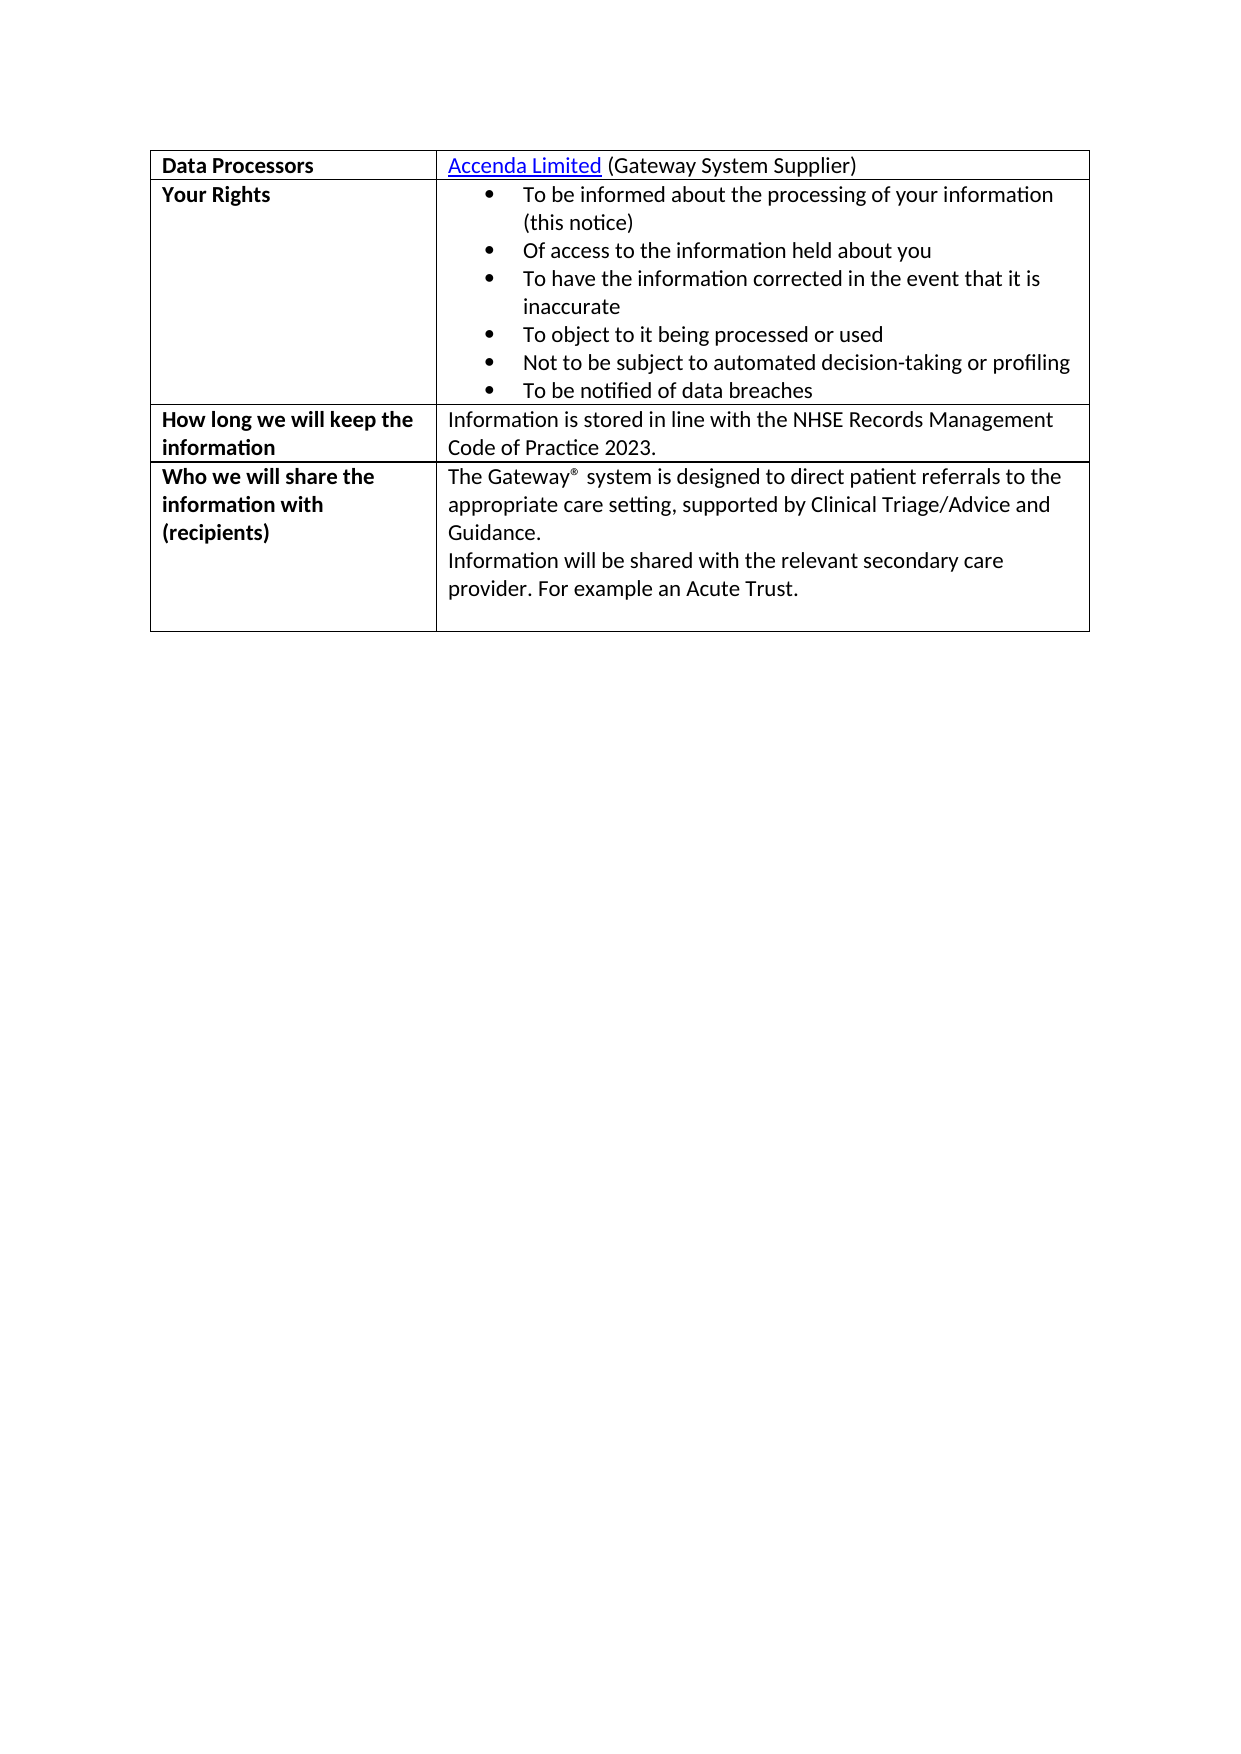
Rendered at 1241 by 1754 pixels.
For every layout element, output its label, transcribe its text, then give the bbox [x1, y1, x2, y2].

table_cell Your Rights [151, 180, 436, 404]
table_cell Who we will share the information with (recipients) [151, 463, 436, 631]
table_cell Accenda Limited (Gateway System Supplier) [437, 151, 1089, 179]
table_cell Information is stored in line with the NHSE Records Management Code of Practice 2023. [437, 405, 1089, 461]
table_cell How long we will keep the information [151, 405, 436, 461]
table_cell To be informed about the processing of your information (this notice) Of access to the information held about you To have the information corrected in the event that it is inaccurate To object to it being processed or used Not to be subject to automated decision-taking or profiling To be notified of data breaches [437, 180, 1089, 404]
table_cell Data Processors [151, 151, 436, 179]
table_cell The Gateway® system is designed to direct patient referrals to the appropriate care setting, supported by Clinical Triage/Advice and Guidance. Information will be shared with the relevant secondary care provider. For example an Acute Trust. [437, 463, 1089, 631]
